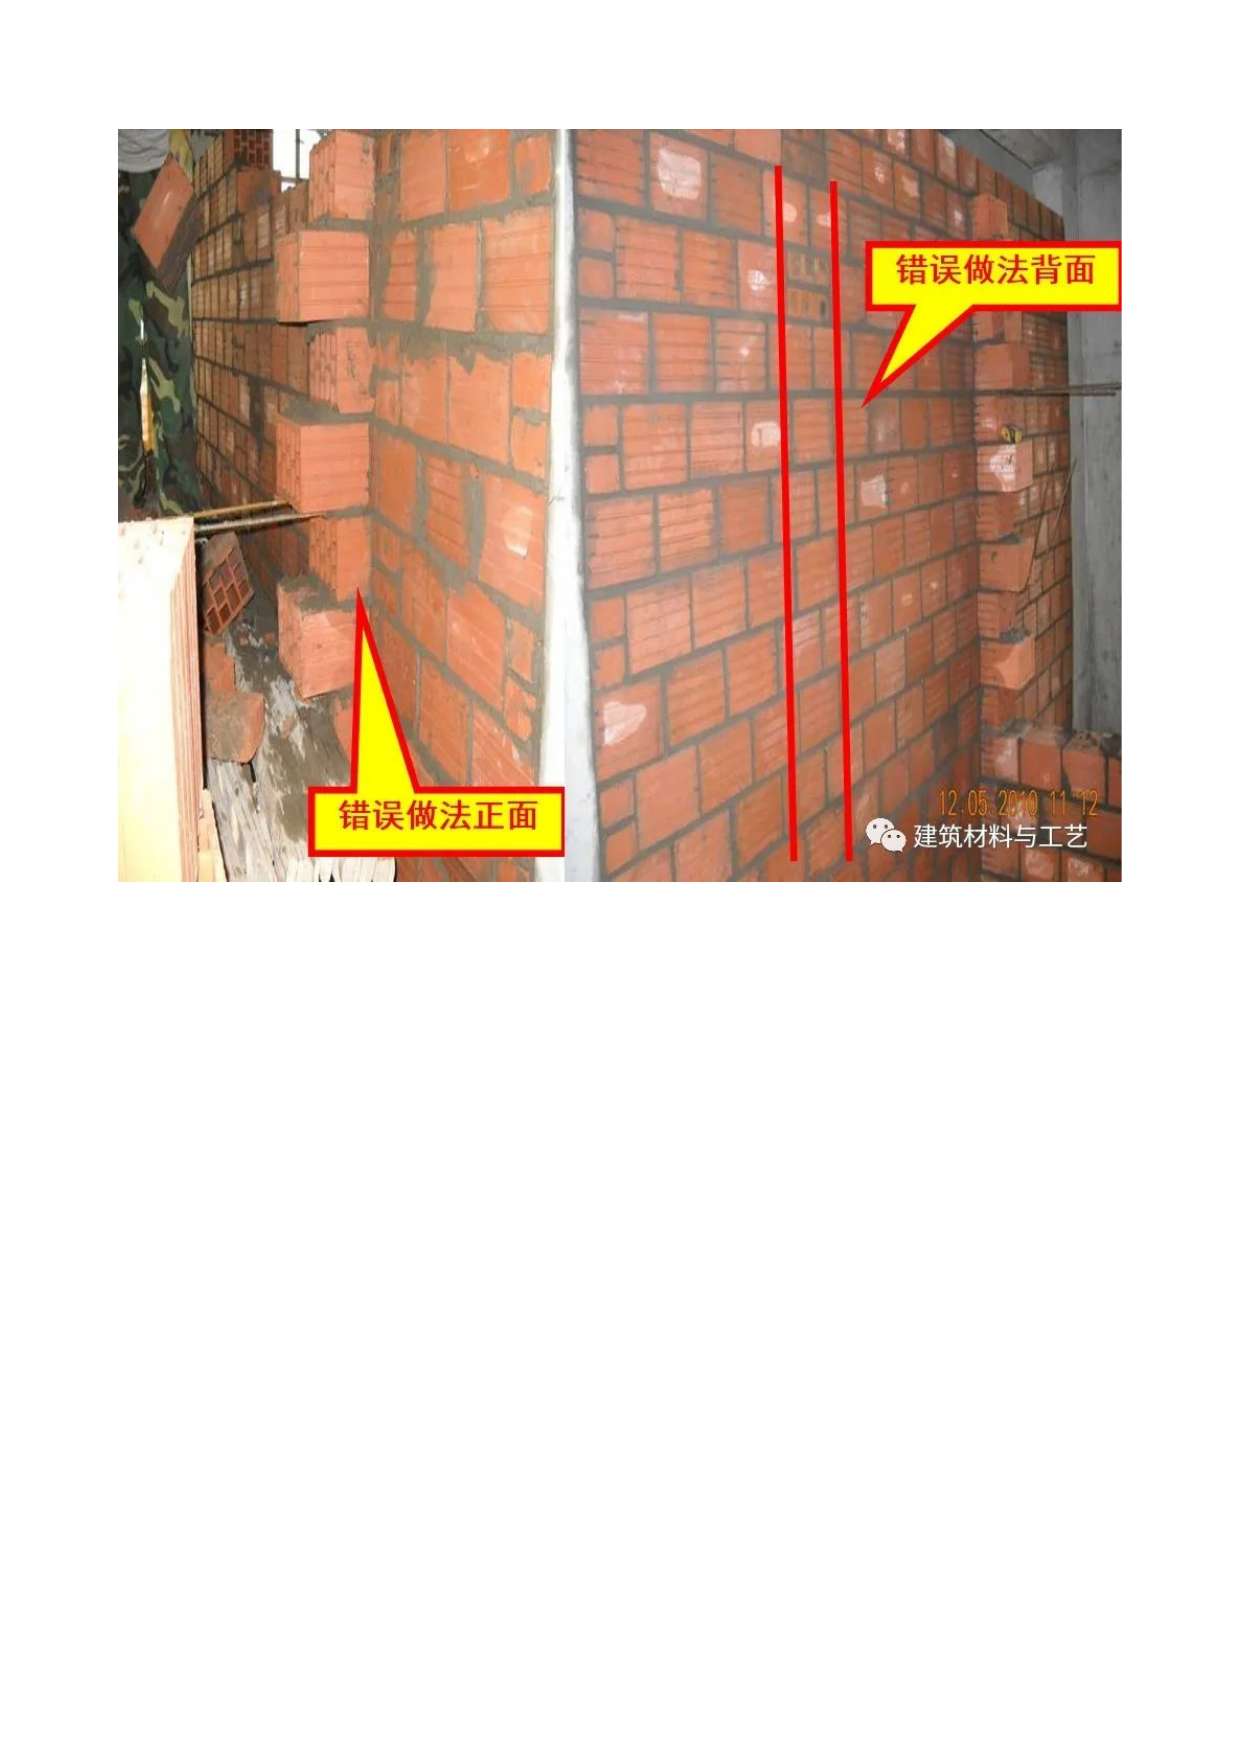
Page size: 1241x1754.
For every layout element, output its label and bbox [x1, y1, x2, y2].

picture [118, 129, 1122, 882]
